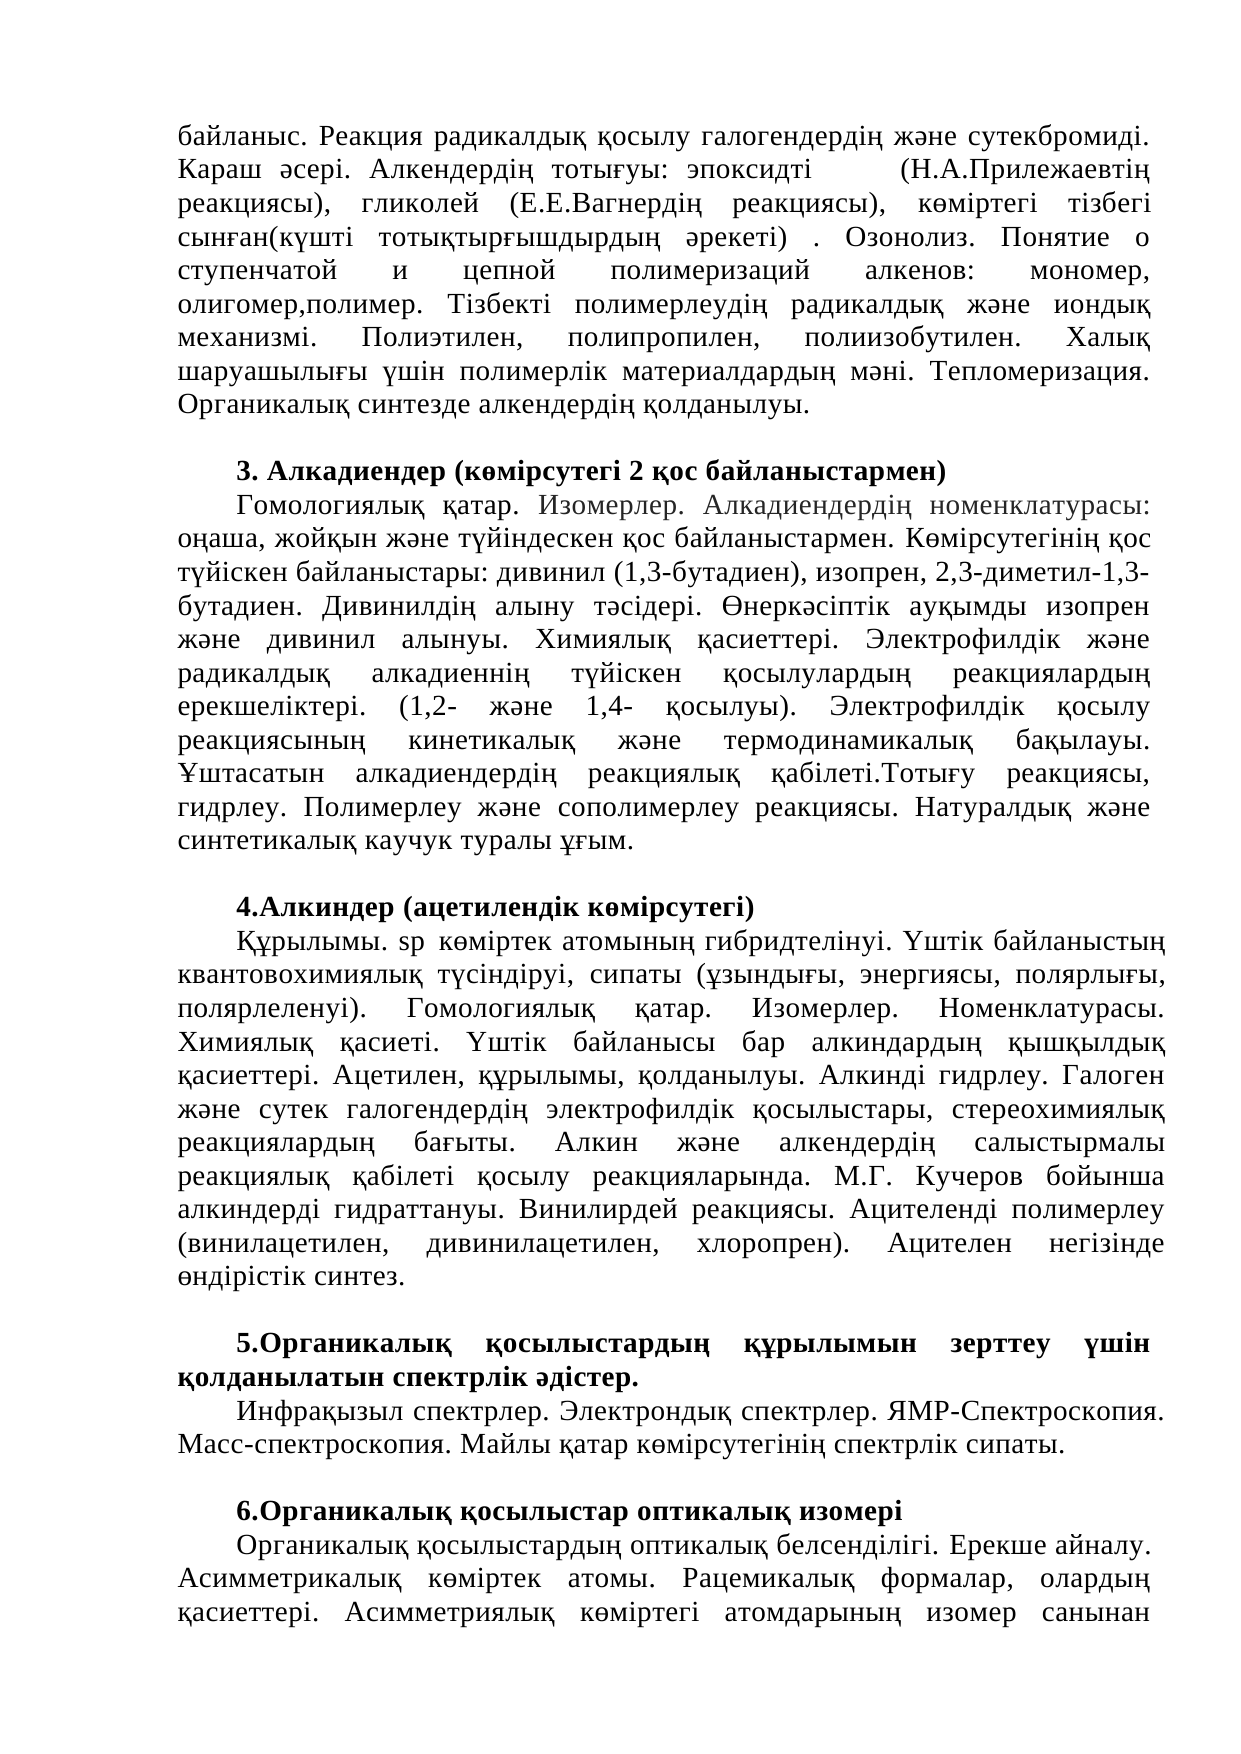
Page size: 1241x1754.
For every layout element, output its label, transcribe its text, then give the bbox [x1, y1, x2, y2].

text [177, 118, 1152, 420]
text 5.Органикалық қосылыстардың құрылымын зерттеу үшін қолданылатын спектрлік әдістер. [177, 1326, 1152, 1393]
text Инфрақызыл спектрлер. Электрондық спектрлер. ЯМР-Спектроскопия. Масс-спектроскопия. Майлы қатар көмірсутегінің спектрлік сипаты. [177, 1393, 1167, 1460]
text Гомологиялық қатар. Изомерлер. Алкадиендердің номенклатурасы: оңаша, жойқын және түйiндескен қос байланыстармен. Көмірсутегінің қос түйіскен байланыстары: дивинил (1,3-бутадиен), изопрен, 2,3-диметил-1,3-бутадиен. Дивинилдің алыну тәсідері. Өнеркәсіптік ауқымды изопрен және дивинил алынуы. Химиялық қасиеттері. Электрофилдік және радикалдық алкадиеннің түйіскен қосылулардың реакциялардың ерекшеліктері. (1,2- және 1,4- қосылуы). Электрофилдік қосылу реакциясының кинетикалық және термодинамикалық бақылауы. Ұштасатын алкадиендердің реакциялық қабілеті.Тотығу реакциясы, гидрлеу. Полимерлеу және сополимерлеу реакциясы. Натуралдық және синтетикалық каучук туралы ұғым. [177, 487, 1152, 856]
text Құрылымы. sр көміртек атомының гибридтелінуі. Үштiк байланыстың квантовохимиялық түсiндiруi, сипаты (ұзындығы, энергиясы, полярлығы, полярлеленуі). Гомологиялық қатар. Изомерлер. Номенклатурасы. Химиялық қасиеті. Үштік байланысы бар алкиндардың қышқылдық қасиеттері. Ацетилен, құрылымы, қолданылуы. Алкинді гидрлеу. Галоген және сутек галогендердің электрофилдік қосылыстары, стереохимиялық реакциялардың бағыты. Алкин және алкендердің салыстырмалы реакциялық қабілеті қосылу реакцияларында. М.Г. Кучеров бойынша алкиндерді гидраттануы. Винилирдей реакциясы. Ацителенді полимерлеу (винилацетилен, дивинилацетилен, хлоропрен). Ацителен негізінде өндірістік синтез. [177, 923, 1167, 1292]
text 3. Алкадиендер (көмірсутегі 2 қос байланыстармен) [177, 453, 1152, 487]
text 4.Алкиндер (ацетилендік көмірсутегі) [177, 889, 1167, 923]
text 6.Органикалық қосылыстар оптикалық изомері [177, 1493, 1152, 1527]
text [177, 1527, 1152, 1627]
